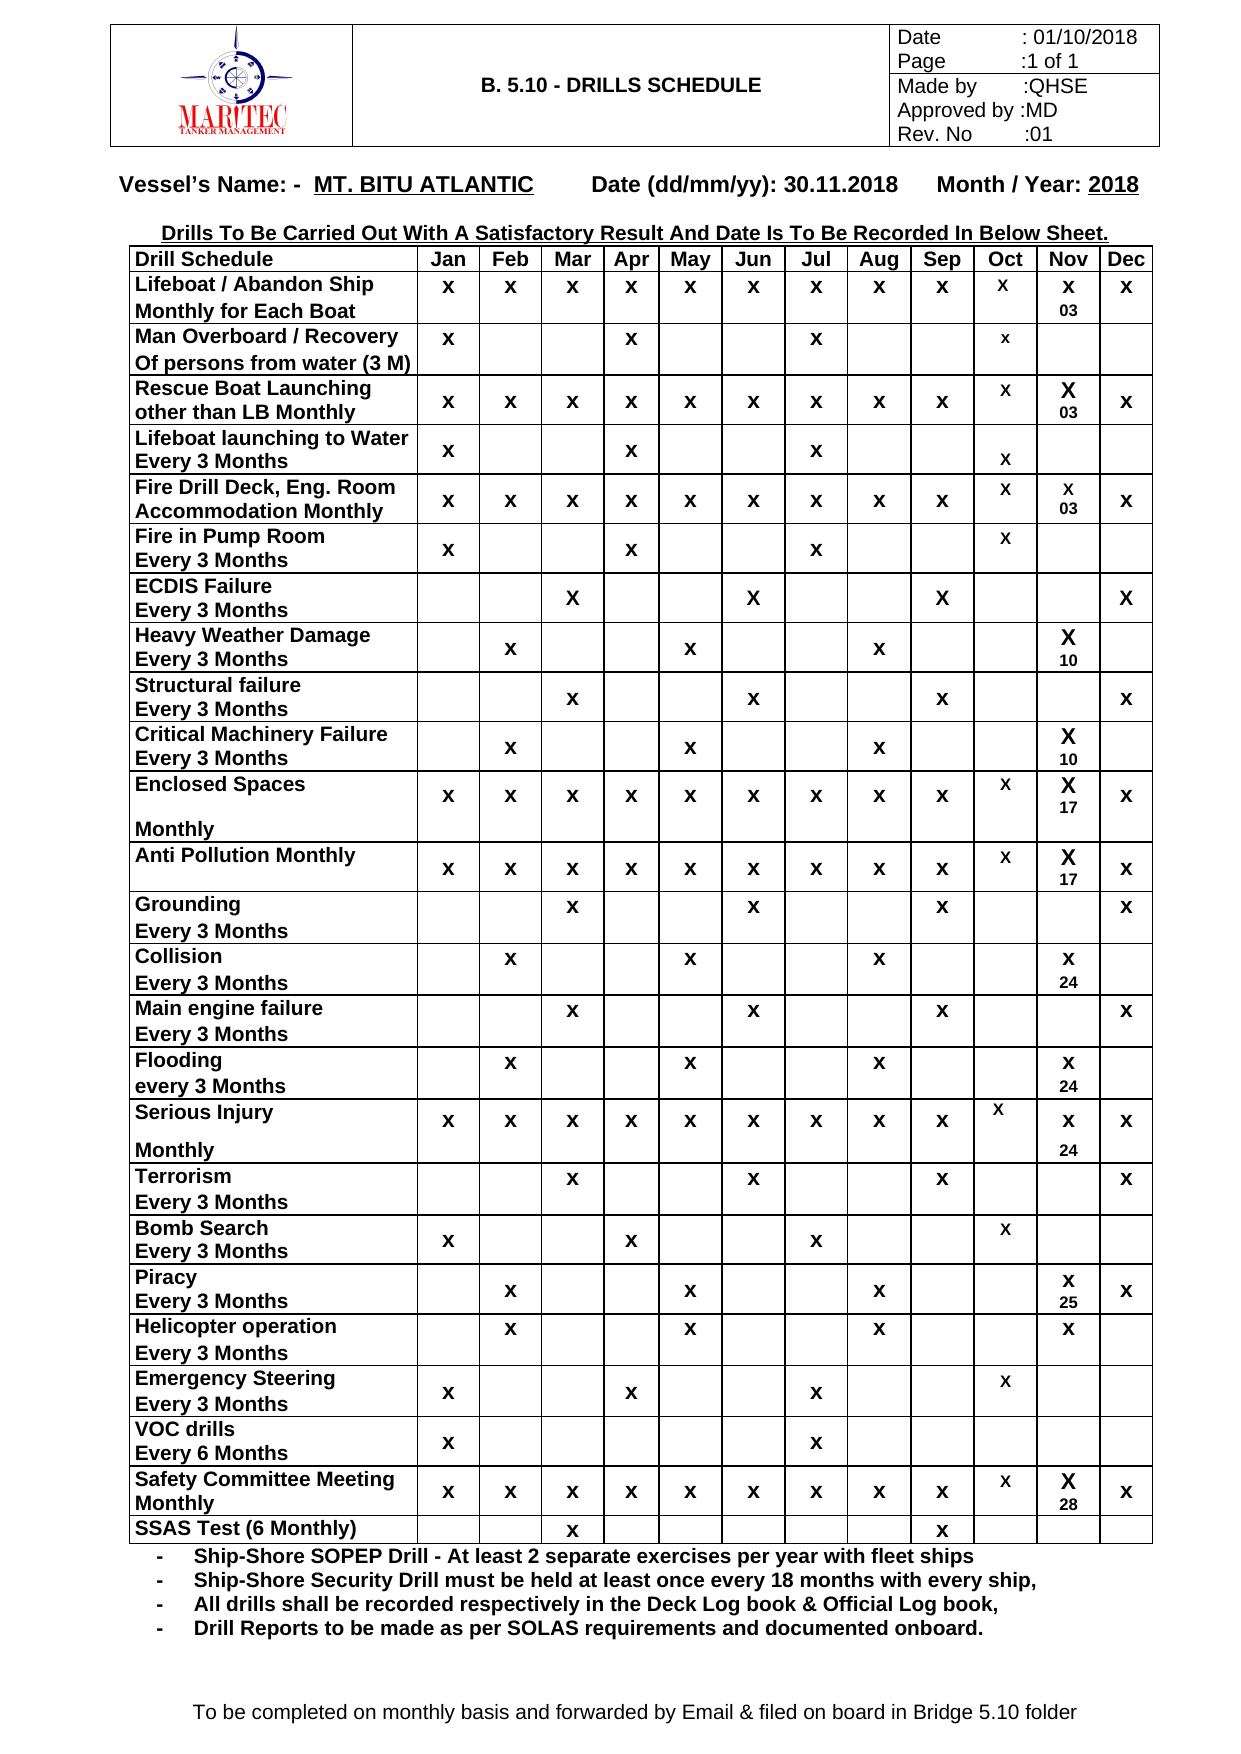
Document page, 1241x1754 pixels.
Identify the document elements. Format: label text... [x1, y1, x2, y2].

table_cell [660, 673, 721, 721]
table_cell x [912, 1467, 973, 1515]
table_cell [786, 1190, 847, 1214]
table_cell [605, 944, 658, 970]
table_cell [1038, 425, 1099, 473]
table_cell x [848, 772, 910, 817]
table_header Jan [418, 247, 479, 271]
table_cell [418, 817, 479, 841]
table_cell x [1101, 772, 1152, 817]
table_header May [660, 247, 721, 271]
table_cell [912, 1216, 973, 1263]
table_cell [975, 574, 1036, 622]
table_cell [660, 324, 721, 350]
table_cell x [480, 475, 541, 523]
table_cell X 03 [1038, 376, 1099, 424]
table_cell [1038, 1341, 1099, 1365]
table_cell [723, 970, 784, 994]
table_cell X [975, 425, 1036, 473]
table_cell x [848, 376, 910, 424]
table_cell [480, 970, 541, 994]
table_cell [605, 350, 658, 374]
table_cell [1101, 1216, 1152, 1263]
table_cell Every 3 Months [130, 919, 417, 942]
table_cell x [1101, 475, 1152, 523]
table_cell x [786, 772, 847, 817]
table_cell x [912, 376, 973, 424]
table_cell [605, 970, 658, 994]
table_cell X [975, 772, 1036, 817]
table_cell x [1038, 1315, 1099, 1341]
table_cell [418, 1048, 479, 1074]
table_cell [912, 1138, 973, 1162]
table_cell x [418, 524, 479, 572]
table_cell [542, 1048, 603, 1074]
table_cell Critical Machinery Failure Every 3 Months [130, 722, 417, 770]
table_cell [786, 1022, 847, 1046]
table_cell [786, 1516, 847, 1543]
table_cell [975, 1417, 1036, 1465]
table_cell X 03 [1038, 475, 1099, 523]
table_cell [912, 350, 973, 374]
table_cell [1101, 299, 1152, 322]
table_cell [418, 1516, 479, 1543]
table_cell [418, 944, 479, 970]
table_cell [975, 1074, 1036, 1098]
table_cell [786, 350, 847, 374]
table_cell [786, 892, 847, 918]
table_cell [912, 1265, 973, 1313]
table_cell Serious Injury [130, 1100, 417, 1138]
table_cell [848, 1164, 910, 1190]
table_cell [723, 722, 784, 770]
table_cell [912, 722, 973, 770]
table_cell x [660, 623, 721, 671]
table_cell [848, 1074, 910, 1098]
table_cell [418, 919, 479, 942]
table_cell x [542, 772, 603, 817]
table_cell [542, 944, 603, 970]
table_cell x [723, 996, 784, 1022]
table_cell [418, 1164, 479, 1190]
table_cell [660, 1516, 721, 1543]
table_cell [418, 1190, 479, 1214]
table_cell [542, 722, 603, 770]
table_cell [848, 1216, 910, 1263]
table_cell [848, 970, 910, 994]
table_cell x [542, 673, 603, 721]
table_cell [480, 892, 541, 918]
table_cell Structural failure Every 3 Months [130, 673, 417, 721]
table_cell [912, 623, 973, 671]
table_cell [723, 1048, 784, 1074]
table_cell [848, 1366, 910, 1390]
table_cell [975, 1048, 1036, 1074]
table_cell [912, 1390, 973, 1416]
table_cell x [912, 272, 973, 298]
table_cell x [1038, 1100, 1099, 1138]
table_cell x [1038, 272, 1099, 298]
table_header Dec [1101, 247, 1152, 271]
table_cell x [1038, 1048, 1099, 1074]
list Ship-Shore Security Drill must be held at least once every 18 months with every ship, [156, 1568, 1152, 1592]
table_cell x [912, 475, 973, 523]
table_cell x [1101, 892, 1152, 918]
table_cell [975, 944, 1036, 970]
table_cell [480, 1390, 541, 1416]
table_cell [660, 996, 721, 1022]
table_cell [660, 350, 721, 374]
table_cell [605, 1315, 658, 1341]
table_cell [480, 1341, 541, 1365]
table_cell [480, 1516, 541, 1543]
table_cell [848, 673, 910, 721]
table_cell x [723, 772, 784, 817]
table_cell [660, 574, 721, 622]
table_cell [660, 1190, 721, 1214]
table_cell [542, 524, 603, 572]
table_header Aug [848, 247, 910, 271]
table_cell [1038, 919, 1099, 942]
table_cell [1101, 1366, 1152, 1390]
table_cell [480, 1164, 541, 1190]
table_cell x [418, 843, 479, 891]
table_cell Safety Committee Meeting Monthly [130, 1467, 417, 1515]
table_cell [418, 623, 479, 671]
table_cell x [542, 843, 603, 891]
table_cell [786, 944, 847, 970]
table_cell x [786, 272, 847, 298]
table_cell [723, 299, 784, 322]
table_cell [975, 1516, 1036, 1543]
table_cell x [418, 1467, 479, 1515]
table_cell 24 [1038, 1074, 1099, 1098]
table_cell x [418, 376, 479, 424]
table_cell [1101, 970, 1152, 994]
table_cell [1101, 1315, 1152, 1341]
table_cell [912, 1074, 973, 1098]
table_cell [605, 1190, 658, 1214]
table_cell x [480, 772, 541, 817]
table_cell [660, 919, 721, 942]
table_cell [605, 1022, 658, 1046]
table_cell [418, 350, 479, 374]
table_cell x [723, 272, 784, 298]
table_cell [418, 1265, 479, 1313]
table_cell x [723, 892, 784, 918]
table_cell x [605, 1366, 658, 1416]
table_cell x [975, 324, 1036, 350]
table_cell [848, 919, 910, 942]
table_cell x [660, 1265, 721, 1313]
table_cell [418, 673, 479, 721]
table_cell [1101, 350, 1152, 374]
table_cell x [848, 843, 910, 891]
table_cell [848, 817, 910, 841]
table_cell [418, 299, 479, 322]
table_cell [1101, 1048, 1152, 1074]
table_cell [542, 324, 603, 350]
table_cell Main engine failure [130, 996, 417, 1022]
table_cell x [542, 892, 603, 918]
table_cell [605, 817, 658, 841]
table_cell [1038, 324, 1099, 350]
table_cell [418, 1341, 479, 1365]
table_cell [912, 919, 973, 942]
table_cell [605, 299, 658, 322]
table_cell [848, 574, 910, 622]
table_cell [1101, 944, 1152, 970]
table_cell [660, 1074, 721, 1098]
table_cell x [605, 425, 658, 473]
table_cell x [1101, 673, 1152, 721]
table_cell [480, 1022, 541, 1046]
table_cell [723, 1190, 784, 1214]
table_cell x [542, 1100, 603, 1138]
table_cell [786, 299, 847, 322]
table_cell [786, 970, 847, 994]
table_cell [975, 970, 1036, 994]
table_cell [660, 1366, 721, 1390]
table_cell [1101, 1138, 1152, 1162]
table_cell [542, 1138, 603, 1162]
table_cell [1038, 1417, 1099, 1465]
table_cell [848, 1417, 910, 1465]
table_cell x [605, 376, 658, 424]
table_cell [605, 1417, 658, 1465]
table_cell [480, 919, 541, 942]
table_cell x [660, 772, 721, 817]
table_cell [848, 299, 910, 322]
table_cell x [418, 1100, 479, 1138]
table_cell [723, 1315, 784, 1341]
table_cell Every 3 Months [130, 1341, 417, 1365]
table_cell [912, 1048, 973, 1074]
table_cell X [975, 843, 1036, 891]
table_cell [605, 623, 658, 671]
table_cell x [605, 475, 658, 523]
table_cell [605, 673, 658, 721]
table_cell [1038, 350, 1099, 374]
table_cell x [848, 1265, 910, 1313]
table_cell [1038, 1190, 1099, 1214]
table_cell [975, 1138, 1036, 1162]
table_cell Monthly for Each Boat [130, 299, 417, 322]
text Vessel’s Name: - MT. BITU ATLANTIC Date (dd/mm/yy): 30.11.2018 Month / Year: 2018 [119, 171, 1152, 197]
table_cell [660, 524, 721, 572]
table_cell [912, 817, 973, 841]
table_cell [605, 1516, 658, 1543]
table_cell [975, 919, 1036, 942]
table_cell [1038, 892, 1099, 918]
table_cell [605, 1138, 658, 1162]
table_cell x [786, 376, 847, 424]
table_cell [1101, 722, 1152, 770]
table_cell [723, 350, 784, 374]
table_cell [1101, 1341, 1152, 1365]
table_cell x [542, 996, 603, 1022]
table_cell x [418, 772, 479, 817]
table_cell [605, 919, 658, 942]
table_cell [723, 425, 784, 473]
table_cell Enclosed Spaces [130, 772, 417, 817]
table_cell [723, 324, 784, 350]
table_cell X [975, 1100, 1036, 1138]
table_cell [723, 1265, 784, 1313]
table_cell [912, 299, 973, 322]
table_cell [912, 944, 973, 970]
table_header Nov [1038, 247, 1099, 271]
table_cell x [418, 1417, 479, 1465]
table_cell [1038, 1022, 1099, 1046]
table_cell [480, 1366, 541, 1390]
table_cell x [542, 272, 603, 298]
table_cell [660, 1341, 721, 1365]
table_cell [660, 1138, 721, 1162]
table_cell x [480, 1265, 541, 1313]
table_cell Every 3 Months [130, 1190, 417, 1214]
table_cell X [542, 574, 603, 622]
table_cell [542, 1022, 603, 1046]
table_cell [1038, 524, 1099, 572]
table_cell [660, 299, 721, 322]
table_cell [605, 574, 658, 622]
table_cell x [912, 892, 973, 918]
table_cell x [848, 944, 910, 970]
table_cell [848, 1190, 910, 1214]
table_cell x [723, 376, 784, 424]
table_cell x [1101, 1467, 1152, 1515]
table_cell Every 3 Months [130, 1022, 417, 1046]
table_cell [660, 1390, 721, 1416]
table_cell [848, 425, 910, 473]
table_cell X [975, 475, 1036, 523]
table_cell X [975, 272, 1036, 298]
table_cell [786, 1265, 847, 1313]
table_cell Anti Pollution Monthly [130, 843, 417, 891]
table_cell Lifeboat / Abandon Ship [130, 272, 417, 298]
table_cell [786, 1164, 847, 1190]
table_cell x [542, 1164, 603, 1190]
table_cell every 3 Months [130, 1074, 417, 1098]
table_cell [975, 817, 1036, 841]
table_cell x [605, 1467, 658, 1515]
table_cell x [723, 475, 784, 523]
table_cell [1038, 996, 1099, 1022]
table_cell [605, 892, 658, 918]
table_cell x [912, 996, 973, 1022]
table_cell Flooding [130, 1048, 417, 1074]
table_cell x [480, 272, 541, 298]
table_cell Rescue Boat Launching other than LB Monthly [130, 376, 417, 424]
table_cell [542, 817, 603, 841]
table_cell [480, 1074, 541, 1098]
table_header Jun [723, 247, 784, 271]
table_cell [418, 996, 479, 1022]
table_cell X [912, 574, 973, 622]
table_cell [480, 299, 541, 322]
table_cell X 17 [1038, 843, 1099, 891]
table_cell 03 [1038, 299, 1099, 322]
table_cell x [542, 1516, 603, 1543]
table_cell [912, 1190, 973, 1214]
table_cell X 17 [1038, 772, 1099, 817]
table_cell [975, 1022, 1036, 1046]
table_cell x [848, 1315, 910, 1341]
table_cell [723, 817, 784, 841]
table_cell x [480, 1048, 541, 1074]
table_header Oct [975, 247, 1036, 271]
table_cell Fire in Pump Room Every 3 Months [130, 524, 417, 572]
table_cell [723, 524, 784, 572]
table_cell [1101, 524, 1152, 572]
table_cell x [786, 524, 847, 572]
table_cell x 25 [1038, 1265, 1099, 1313]
table_cell x [912, 1164, 973, 1190]
table_cell x [786, 843, 847, 891]
table_header Sep [912, 247, 973, 271]
table_cell [975, 1315, 1036, 1341]
table_cell x [786, 475, 847, 523]
table_cell X 28 [1038, 1467, 1099, 1515]
table_cell [1101, 1190, 1152, 1214]
table_cell [480, 996, 541, 1022]
table_cell x [723, 1467, 784, 1515]
table_cell x [418, 425, 479, 473]
table_cell [723, 1366, 784, 1390]
table_header Feb [480, 247, 541, 271]
table_cell Collision [130, 944, 417, 970]
table_cell [1101, 425, 1152, 473]
table_cell [480, 1138, 541, 1162]
table_cell [723, 1216, 784, 1263]
table_cell Every 3 Months [130, 970, 417, 994]
table_cell x [848, 722, 910, 770]
table_cell x [660, 843, 721, 891]
table_cell x [542, 475, 603, 523]
table_cell [660, 1216, 721, 1263]
table_cell x [1101, 376, 1152, 424]
table_cell [542, 1265, 603, 1313]
table_cell X [975, 1366, 1036, 1416]
table_cell [660, 817, 721, 841]
table_cell [418, 574, 479, 622]
table_cell x [1101, 1100, 1152, 1138]
table_cell [542, 1390, 603, 1416]
table_cell x [723, 1100, 784, 1138]
table_cell x [605, 1100, 658, 1138]
table_cell [723, 1022, 784, 1046]
table_cell [848, 1022, 910, 1046]
table_cell [542, 1366, 603, 1390]
table_cell x [786, 1216, 847, 1263]
table_cell [723, 1390, 784, 1416]
table_cell [480, 350, 541, 374]
table_cell [1101, 324, 1152, 350]
table_cell [605, 722, 658, 770]
table_cell Monthly [130, 1138, 417, 1162]
table_cell [786, 1315, 847, 1341]
table_cell [975, 1341, 1036, 1365]
table_cell Grounding [130, 892, 417, 918]
table_cell x [418, 324, 479, 350]
table_cell [912, 324, 973, 350]
table_cell Piracy Every 3 Months [130, 1265, 417, 1313]
table_cell [912, 1315, 973, 1341]
table_cell [480, 425, 541, 473]
table_cell Fire Drill Deck, Eng. Room Accommodation Monthly [130, 475, 417, 523]
table_cell [786, 1048, 847, 1074]
table_cell [418, 722, 479, 770]
table_cell x [723, 1164, 784, 1190]
table_cell Monthly [130, 817, 417, 841]
table_cell x [418, 1366, 479, 1416]
table_cell [912, 524, 973, 572]
table_cell [912, 1366, 973, 1390]
table_cell x [723, 673, 784, 721]
table_cell x [912, 673, 973, 721]
table_cell Terrorism [130, 1164, 417, 1190]
table_cell [605, 1048, 658, 1074]
table_cell [1038, 1366, 1099, 1390]
table_cell [542, 1190, 603, 1214]
table_cell x [542, 376, 603, 424]
table_cell [660, 425, 721, 473]
table_cell X 10 [1038, 623, 1099, 671]
table_cell [418, 970, 479, 994]
table_cell [848, 1341, 910, 1365]
table_header Drill Schedule [130, 247, 417, 271]
table_cell [975, 996, 1036, 1022]
table_cell [848, 892, 910, 918]
table_cell x [480, 944, 541, 970]
table_cell x [660, 944, 721, 970]
table_cell [848, 1390, 910, 1416]
table_cell [723, 1516, 784, 1543]
table_cell [418, 1138, 479, 1162]
table_cell [848, 996, 910, 1022]
table_cell x [660, 376, 721, 424]
table_cell [660, 892, 721, 918]
table_cell x [1101, 272, 1152, 298]
table_cell [542, 919, 603, 942]
table_cell x [605, 324, 658, 350]
table_cell [848, 1138, 910, 1162]
table_cell [975, 892, 1036, 918]
table_header Apr [605, 247, 658, 271]
table_cell x [480, 1315, 541, 1341]
table_cell [975, 350, 1036, 374]
table_cell [605, 996, 658, 1022]
table_cell [975, 299, 1036, 322]
table_cell x [1101, 1265, 1152, 1313]
table_cell [1101, 919, 1152, 942]
table_cell x [912, 843, 973, 891]
table_cell [542, 623, 603, 671]
table_cell x [660, 1100, 721, 1138]
table_cell [605, 1074, 658, 1098]
table_cell [418, 892, 479, 918]
table_cell x [605, 272, 658, 298]
table_cell [786, 996, 847, 1022]
table_cell x [605, 524, 658, 572]
table_cell [912, 1341, 973, 1365]
table_cell [723, 919, 784, 942]
table_cell [1101, 1074, 1152, 1098]
table_cell [1101, 1516, 1152, 1543]
table_cell x [1038, 944, 1099, 970]
table_cell x [605, 843, 658, 891]
table_cell [1038, 574, 1099, 622]
table_cell [542, 970, 603, 994]
table_cell X [975, 1216, 1036, 1263]
table_cell x [660, 475, 721, 523]
table_cell x [480, 843, 541, 891]
table_cell x [660, 272, 721, 298]
list Ship-Shore SOPEP Drill - At least 2 separate exercises per year with fleet ships [156, 1544, 1152, 1568]
table_cell [480, 324, 541, 350]
table_cell [723, 1417, 784, 1465]
table_cell Lifeboat launching to Water Every 3 Months [130, 425, 417, 473]
table_cell x [723, 843, 784, 891]
table_cell Every 3 Months [130, 1390, 417, 1416]
table_cell SSAS Test (6 Monthly) [130, 1516, 417, 1543]
table_cell [542, 1315, 603, 1341]
table_header Mar [542, 247, 603, 271]
table_cell Heavy Weather Damage Every 3 Months [130, 623, 417, 671]
table_cell [542, 1417, 603, 1465]
table_cell X [723, 574, 784, 622]
table_cell X [975, 376, 1036, 424]
table_cell [912, 1417, 973, 1465]
table_cell x [848, 272, 910, 298]
table_cell [912, 425, 973, 473]
table_cell [418, 1022, 479, 1046]
table_cell 24 [1038, 970, 1099, 994]
table_cell x [480, 376, 541, 424]
table_cell [723, 623, 784, 671]
table_cell [1038, 1164, 1099, 1190]
table_cell x [786, 425, 847, 473]
table_cell [1101, 1390, 1152, 1416]
table_cell [1101, 1022, 1152, 1046]
table_cell x [786, 1467, 847, 1515]
table_cell [1038, 1390, 1099, 1416]
table_cell [975, 673, 1036, 721]
table_cell x [1101, 996, 1152, 1022]
table_cell [975, 1164, 1036, 1190]
table_cell x [848, 623, 910, 671]
table_cell [1038, 817, 1099, 841]
table_cell [1038, 1216, 1099, 1263]
table_cell x [912, 772, 973, 817]
table_cell [480, 574, 541, 622]
table_cell [975, 1265, 1036, 1313]
table_cell [786, 919, 847, 942]
table_cell X 10 [1038, 722, 1099, 770]
table_cell x [786, 324, 847, 350]
table_cell [912, 1022, 973, 1046]
table_cell [660, 1164, 721, 1190]
table_cell [786, 722, 847, 770]
table_cell [786, 574, 847, 622]
table_cell x [660, 1048, 721, 1074]
table_cell X [975, 524, 1036, 572]
table_cell [605, 1341, 658, 1365]
table_cell [786, 673, 847, 721]
table_cell x [480, 1100, 541, 1138]
table_cell [786, 1341, 847, 1365]
table_cell [848, 350, 910, 374]
table_cell [723, 944, 784, 970]
table_cell x [542, 1467, 603, 1515]
table_cell X [975, 1467, 1036, 1515]
picture [151, 25, 313, 142]
table_cell Helicopter operation [130, 1315, 417, 1341]
table_cell [480, 524, 541, 572]
table_cell x [848, 475, 910, 523]
table_cell [542, 1341, 603, 1365]
table_cell x [418, 272, 479, 298]
table_cell x [848, 1048, 910, 1074]
table_header Jul [786, 247, 847, 271]
table_cell [542, 425, 603, 473]
table_cell Bomb Search Every 3 Months [130, 1216, 417, 1263]
table_cell [660, 1417, 721, 1465]
table_cell [848, 324, 910, 350]
table_cell [605, 1164, 658, 1190]
table_cell x [848, 1100, 910, 1138]
table_cell [786, 623, 847, 671]
table_cell x [418, 1216, 479, 1263]
table_cell [848, 1516, 910, 1543]
table_cell [975, 623, 1036, 671]
table_cell [1038, 673, 1099, 721]
table_cell x [480, 722, 541, 770]
table_cell ECDIS Failure Every 3 Months [130, 574, 417, 622]
table_cell [975, 1190, 1036, 1214]
table_cell [1038, 1516, 1099, 1543]
table_cell x [660, 1467, 721, 1515]
table_cell [786, 1074, 847, 1098]
table_cell [542, 1216, 603, 1263]
table_cell x [480, 1467, 541, 1515]
table_cell x [912, 1516, 973, 1543]
table_cell x [605, 1216, 658, 1263]
table_cell Of persons from water (3 M) [130, 350, 417, 374]
table_cell [480, 1216, 541, 1263]
table_cell [605, 1265, 658, 1313]
table_cell x [786, 1100, 847, 1138]
table_cell [480, 673, 541, 721]
table_cell [1101, 1417, 1152, 1465]
table_cell [786, 1138, 847, 1162]
table_cell [660, 1022, 721, 1046]
table_cell 24 [1038, 1138, 1099, 1162]
table_cell [660, 970, 721, 994]
list Drill Reports to be made as per SOLAS requirements and documented onboard. [156, 1616, 1152, 1640]
table_cell x [660, 722, 721, 770]
table_cell [975, 722, 1036, 770]
table_cell x [786, 1417, 847, 1465]
table_cell x [912, 1100, 973, 1138]
table_cell x [480, 623, 541, 671]
table_cell VOC drills Every 6 Months [130, 1417, 417, 1465]
table_cell x [660, 1315, 721, 1341]
table_cell [480, 1417, 541, 1465]
table_cell [418, 1315, 479, 1341]
table_cell [723, 1341, 784, 1365]
table_cell [1101, 817, 1152, 841]
table_cell [542, 1074, 603, 1098]
text Drills To Be Carried Out With A Satisfactory Result And Date Is To Be Recorded In Below Sheet. [119, 221, 1152, 245]
list All drills shall be recorded respectively in the Deck Log book & Official Log book, [156, 1592, 1152, 1616]
table_cell x [418, 475, 479, 523]
table_cell [1101, 623, 1152, 671]
table_cell [848, 524, 910, 572]
table_cell [723, 1074, 784, 1098]
table_cell x [848, 1467, 910, 1515]
table_cell [786, 817, 847, 841]
table_cell x [786, 1366, 847, 1416]
table_cell x [605, 772, 658, 817]
table_cell X [1101, 574, 1152, 622]
table_cell x [1101, 1164, 1152, 1190]
table_cell Emergency Steering [130, 1366, 417, 1390]
table_cell x [1101, 843, 1152, 891]
table_cell [542, 350, 603, 374]
table_cell Man Overboard / Recovery [130, 324, 417, 350]
table_cell [542, 299, 603, 322]
table_cell [723, 1138, 784, 1162]
table_cell [912, 970, 973, 994]
table_cell [480, 817, 541, 841]
table_cell [418, 1074, 479, 1098]
table_cell [480, 1190, 541, 1214]
